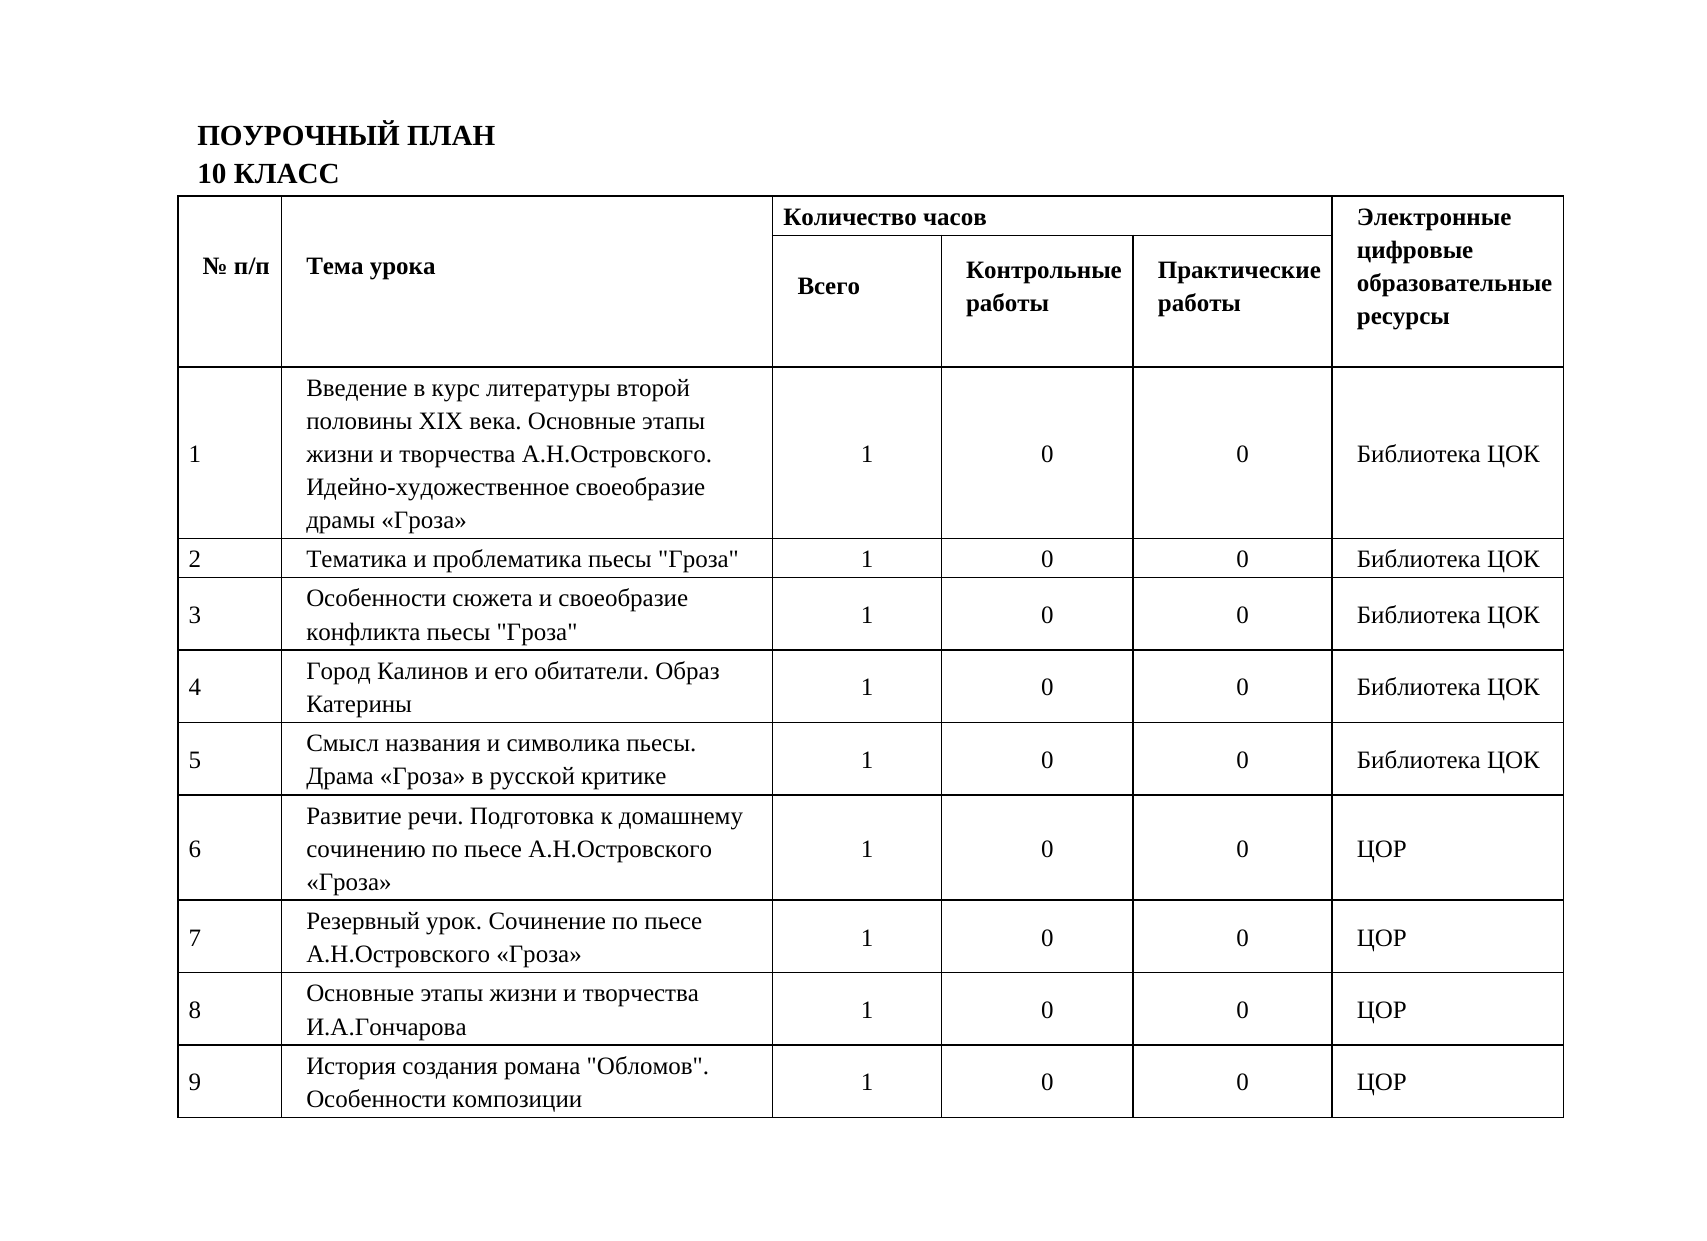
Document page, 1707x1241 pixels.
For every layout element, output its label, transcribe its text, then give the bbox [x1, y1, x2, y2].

table_cell Контрольные работы [942, 236, 1132, 366]
table_cell Резервный урок. Cочинение по пьесе А.Н.Островского «Гроза» [282, 901, 772, 972]
table_cell ЦОР [1333, 973, 1563, 1044]
table_cell 0 [1134, 651, 1331, 722]
table_cell Библиотека ЦОК [1333, 368, 1563, 537]
table_cell 5 [179, 723, 281, 794]
table_cell Смысл названия и символика пьесы. Драма «Гроза» в русской критике [282, 723, 772, 794]
table_cell 4 [179, 651, 281, 722]
table_cell ЦОР [1333, 796, 1563, 899]
table_cell Развитие речи. Подготовка к домашнему сочинению по пьесе А.Н.Островского «Гроза» [282, 796, 772, 899]
table_header № п/п [179, 197, 281, 366]
table_cell 3 [179, 578, 281, 649]
table_cell 1 [773, 901, 941, 972]
table_cell Практические работы [1134, 236, 1331, 366]
table_cell 0 [1134, 901, 1331, 972]
table_cell 0 [942, 1046, 1132, 1117]
table_cell Библиотека ЦОК [1333, 578, 1563, 649]
table_cell ЦОР [1333, 901, 1563, 972]
table_cell Библиотека ЦОК [1333, 539, 1563, 577]
table_cell 0 [942, 973, 1132, 1044]
table_cell Основные этапы жизни и творчества И.А.Гончарова [282, 973, 772, 1044]
table_cell 0 [1134, 539, 1331, 577]
table_cell 6 [179, 796, 281, 899]
table_cell 0 [1134, 973, 1331, 1044]
table_header Электронные цифровые образовательные ресурсы [1333, 197, 1563, 366]
table_cell ЦОР [1333, 1046, 1563, 1117]
table_cell Тематика и проблематика пьесы "Гроза" [282, 539, 772, 577]
table_cell 0 [1134, 578, 1331, 649]
table_cell 8 [179, 973, 281, 1044]
table_cell 1 [179, 368, 281, 537]
table_cell 0 [1134, 1046, 1331, 1117]
text ПОУРОЧНЫЙ ПЛАН [190, 118, 1618, 152]
table_cell 0 [942, 368, 1132, 537]
table_header Количество часов [773, 197, 1331, 234]
table_cell Город Калинов и его обитатели. Образ Катерины [282, 651, 772, 722]
table_cell 1 [773, 368, 941, 537]
table_cell 1 [773, 651, 941, 722]
table_cell 7 [179, 901, 281, 972]
table_header Тема урока [282, 197, 772, 366]
table_cell 1 [773, 723, 941, 794]
table_cell 0 [1134, 723, 1331, 794]
table_cell Особенности сюжета и своеобразие конфликта пьесы "Гроза" [282, 578, 772, 649]
table_cell 1 [773, 539, 941, 577]
table_cell 0 [942, 901, 1132, 972]
table_cell 0 [1134, 796, 1331, 899]
table_cell История создания романа "Обломов". Особенности композиции [282, 1046, 772, 1117]
table_cell 1 [773, 578, 941, 649]
table_cell 1 [773, 973, 941, 1044]
table_cell 2 [179, 539, 281, 577]
table_cell 0 [942, 578, 1132, 649]
table_cell 0 [942, 651, 1132, 722]
table_cell 0 [1134, 368, 1331, 537]
table_cell Библиотека ЦОК [1333, 651, 1563, 722]
table_cell 0 [942, 539, 1132, 577]
table_cell Библиотека ЦОК [1333, 723, 1563, 794]
table_cell 1 [773, 796, 941, 899]
table_cell 0 [942, 796, 1132, 899]
table_cell Всего [773, 236, 941, 366]
table_cell 9 [179, 1046, 281, 1117]
table_cell 1 [773, 1046, 941, 1117]
text 10 КЛАСС [190, 157, 1618, 190]
table_cell Введение в курс литературы второй половины ХIX века. Основные этапы жизни и творчества А.Н.Островского. Идейно-художественное своеобразие драмы «Гроза» [282, 368, 772, 537]
table_cell 0 [942, 723, 1132, 794]
